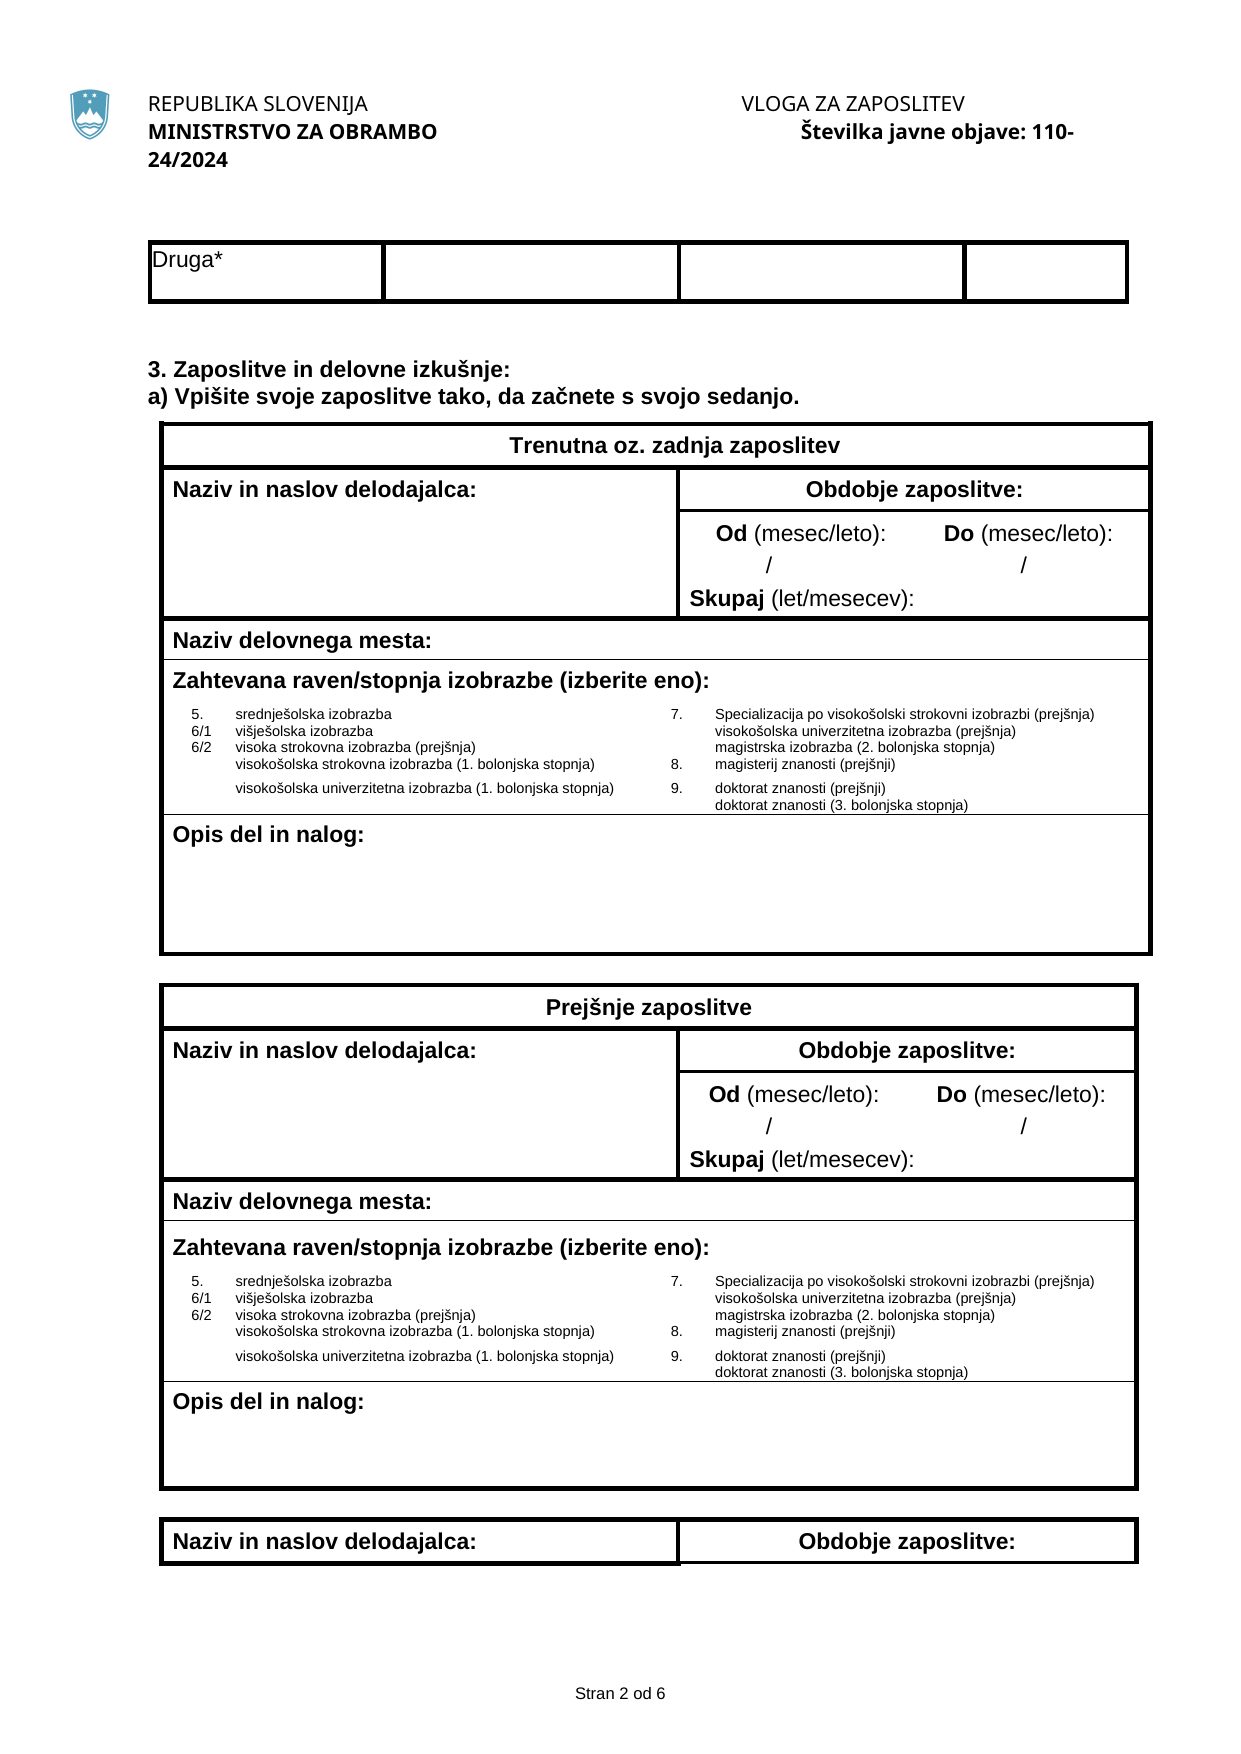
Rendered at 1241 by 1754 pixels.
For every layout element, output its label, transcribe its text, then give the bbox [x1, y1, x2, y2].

table_header Naziv in naslov delodajalca: [164, 1522, 676, 1561]
table_cell Opis del in nalog: [164, 815, 1148, 951]
text a) Vpišite svoje zaposlitve tako, da začnete s svojo sedanjo. [148, 383, 1092, 409]
table_cell Zahtevana raven/stopnja izobrazbe (izberite eno): [164, 660, 1148, 814]
table_cell Obdobje zaposlitve: [680, 470, 1148, 508]
table_cell [681, 245, 962, 299]
table_cell Opis del in nalog: [164, 1382, 1134, 1486]
table_cell Naziv delovnega mesta: [164, 621, 1148, 659]
table_header Prejšnje zaposlitve [164, 987, 1134, 1026]
table_cell Druga* [152, 245, 381, 299]
table_cell Naziv in naslov delodajalca: [164, 1031, 676, 1177]
table_cell Naziv delovnega mesta: [164, 1182, 1134, 1220]
table_cell Od (mesec/leto): Do (mesec/leto): / / Skupaj (let/mesecev): [680, 1073, 1134, 1177]
table_cell [386, 245, 677, 299]
table_cell [967, 245, 1125, 299]
table_header Obdobje zaposlitve: [680, 1522, 1134, 1561]
table_cell Od (mesec/leto): Do (mesec/leto): / / Skupaj (let/mesecev): [680, 512, 1148, 616]
table_cell Naziv in naslov delodajalca: [164, 470, 676, 616]
table_cell Zahtevana raven/stopnja izobrazbe (izberite eno): [164, 1221, 1134, 1381]
table_cell Obdobje zaposlitve: [680, 1031, 1134, 1069]
picture [59, 81, 122, 147]
table_header Trenutna oz. zadnja zaposlitev [164, 426, 1148, 465]
text 3. Zaposlitve in delovne izkušnje: [148, 356, 1092, 383]
